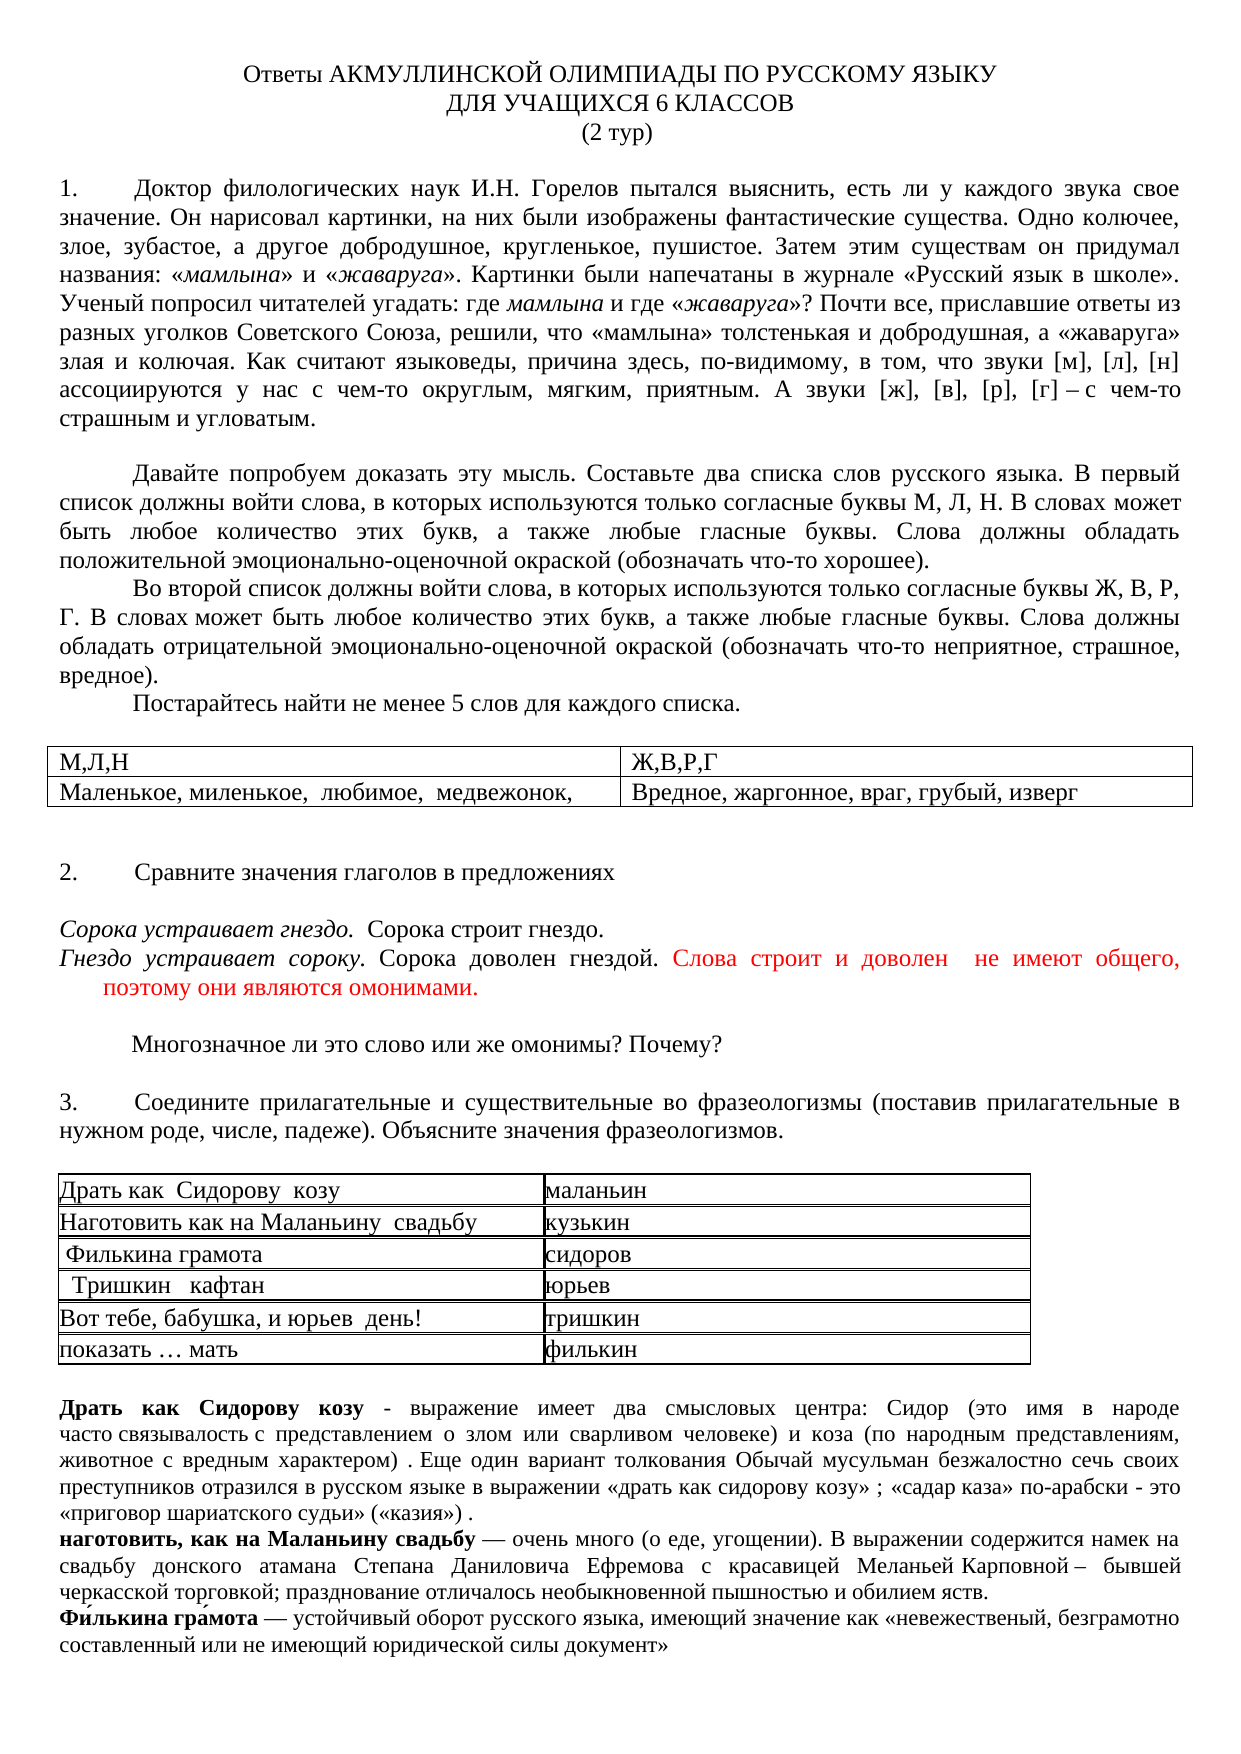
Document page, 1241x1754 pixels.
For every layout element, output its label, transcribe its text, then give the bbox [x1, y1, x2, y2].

text наготовить, как на Маланьину свадьбу — очень много (о еде, угощении). В выражении содержится намек на свадьбу донского атамана Степана Даниловича Ефремова с красавицей Меланьей Карповной – бывшей черкасской торговкой; празднование отличалось необыкновенной пышностью и обилием яств. [59, 1525, 1181, 1604]
text Сорока устраивает гнездо. Сорока строит гнездо. [59, 914, 1181, 943]
text ДЛЯ УЧАЩИХСЯ 6 КЛАССОВ [59, 88, 1181, 117]
table_header маланьин [546, 1175, 1030, 1203]
text (2 тур) [59, 117, 1181, 173]
text Во второй список должны войти слова, в которых используются только согласные буквы Ж, В, Р, Г. В словах может быть любое количество этих букв, а также любые гласные буквы. Слова должны обладать отрицательной эмоционально-оценочной окраской (обозначать что-то неприятное, страшное, вредное). [59, 573, 1181, 688]
text Ответы АКМУЛЛИНСКОЙ ОЛИМПИАДЫ ПО РУССКОМУ ЯЗЫКУ [59, 59, 1181, 88]
table_cell сидоров [546, 1239, 1030, 1267]
list Соедините прилагательные и существительные во фразеологизмы (поставив прилагательные в нужном роде, числе, падеже). Объясните значения фразеологизмов. [59, 1087, 1181, 1144]
table_cell филькин [546, 1335, 1030, 1363]
table_cell Маленькое, миленькое, любимое, медвежонок, [48, 777, 620, 806]
table_cell показать … мать [59, 1335, 543, 1363]
table_cell тришкин [546, 1303, 1030, 1331]
text Многозначное ли это слово или же омонимы? Почему? [103, 1029, 1181, 1058]
table_header Драть как Сидорову козу [59, 1175, 543, 1203]
list Доктор филологических наук И.Н. Горелов пытался выяснить, есть ли у каждого звука свое значение. Он нарисовал картинки, на них были изображены фантастические существа. Одно колючее, злое, зубастое, а другое добродушное, кругленькое, пушистое. Затем этим существам он придумал названия: «мамлына» и «жаваруга». Картинки были напечатаны в журнале «Русский язык в школе». Ученый попросил читателей угадать: где мамлына и где «жаваруга»? Почти все, приславшие ответы из разных уголков Советского Союза, решили, что «мамлына» толстенькая и добродушная, а «жаваруга» злая и колючая. Как считают языковеды, причина здесь, по-видимому, в том, что звуки [м], [л], [н] ассоциируются у нас с чем-то округлым, мягким, приятным. А звуки [ж], [в], [р], [г] – с чем-то страшным и угловатым. [59, 173, 1181, 432]
table_cell Наготовить как на Маланьину свадьбу [59, 1207, 543, 1235]
table_header Ж,В,Р,Г [621, 747, 1192, 776]
text Постарайтесь найти не менее 5 слов для каждого списка. [59, 688, 1181, 717]
text Фи́лькина гра́мота — устойчивый оборот русского языка, имеющий значение как «невежественый, безграмотно составленный или не имеющий юридической силы документ» [59, 1604, 1181, 1657]
text Давайте попробуем доказать эту мысль. Составьте два списка слов русского языка. В первый список должны войти слова, в которых используются только согласные буквы М, Л, Н. В словах может быть любое количество этих букв, а также любые гласные буквы. Слова должны обладать положительной эмоционально-оценочной окраской (обозначать что-то хорошее). [59, 458, 1181, 573]
list Сравните значения глаголов в предложениях [59, 857, 1181, 886]
text Гнездо устраивает сороку. Сорока доволен гнездой. Слова строит и доволен не имеют общего, поэтому они являются омонимами. [59, 943, 1181, 1001]
table_cell Филькина грамота [59, 1239, 543, 1267]
table_cell Вот тебе, бабушка, и юрьев день! [59, 1303, 543, 1331]
table_cell кузькин [546, 1207, 1030, 1235]
table_cell Тришкин кафтан [59, 1271, 543, 1299]
table_cell юрьев [546, 1271, 1030, 1299]
table_header М,Л,Н [48, 747, 620, 776]
text Драть как Сидорову козу - выражение имеет два смысловых центра: Сидор (это имя в народе часто связывалость с представлением о злом или сварливом человеке) и коза (по народным представлениям, животное с вредным характером) . Еще один вариант толкования Обычай мусульман безжалостно сечь своих преступников отразился в русском языке в выражении «драть как сидорову козу» ; «садар каза» по-арабски - это «приговор шариатского судьи» («казия») . [59, 1394, 1181, 1525]
table_cell Вредное, жаргонное, враг, грубый, изверг [621, 777, 1192, 806]
